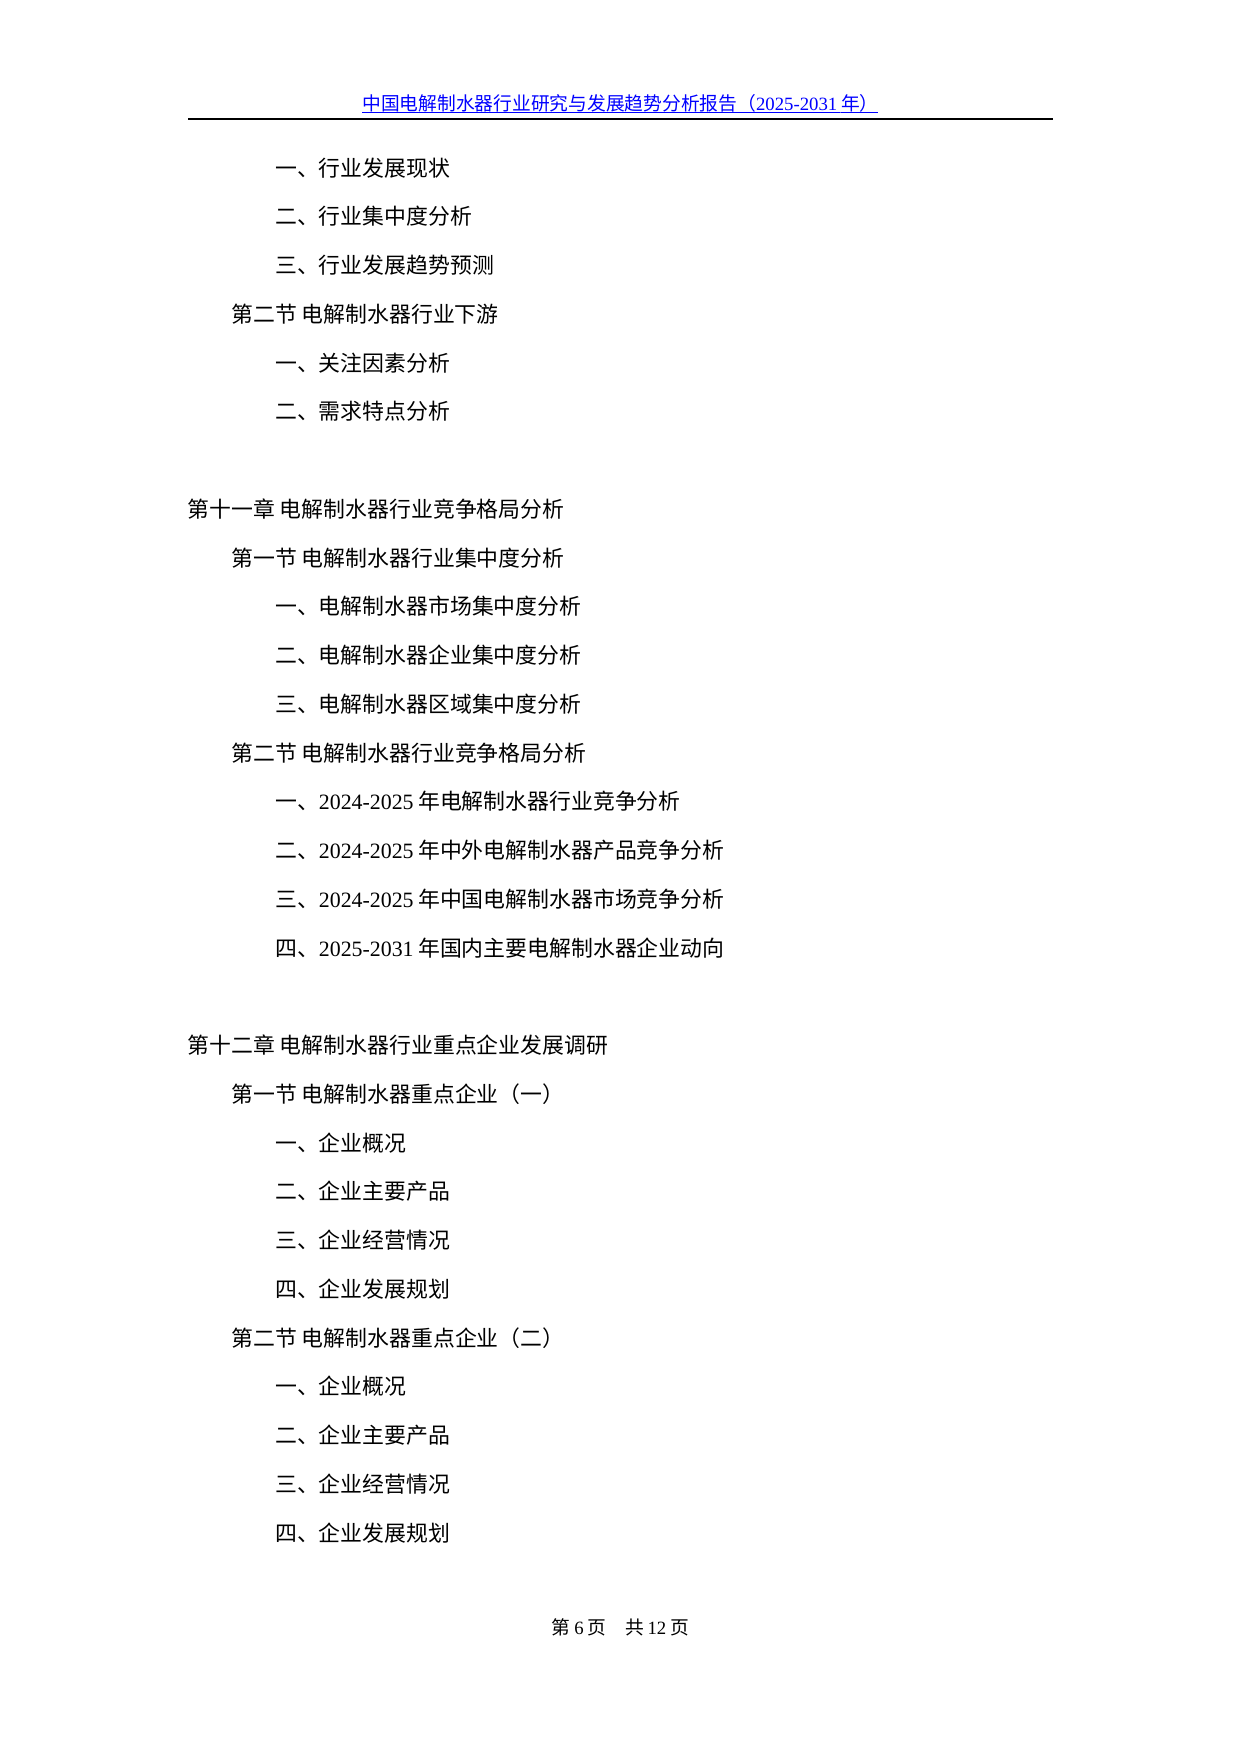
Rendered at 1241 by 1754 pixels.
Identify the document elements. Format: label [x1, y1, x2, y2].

text [187, 150, 1053, 1548]
